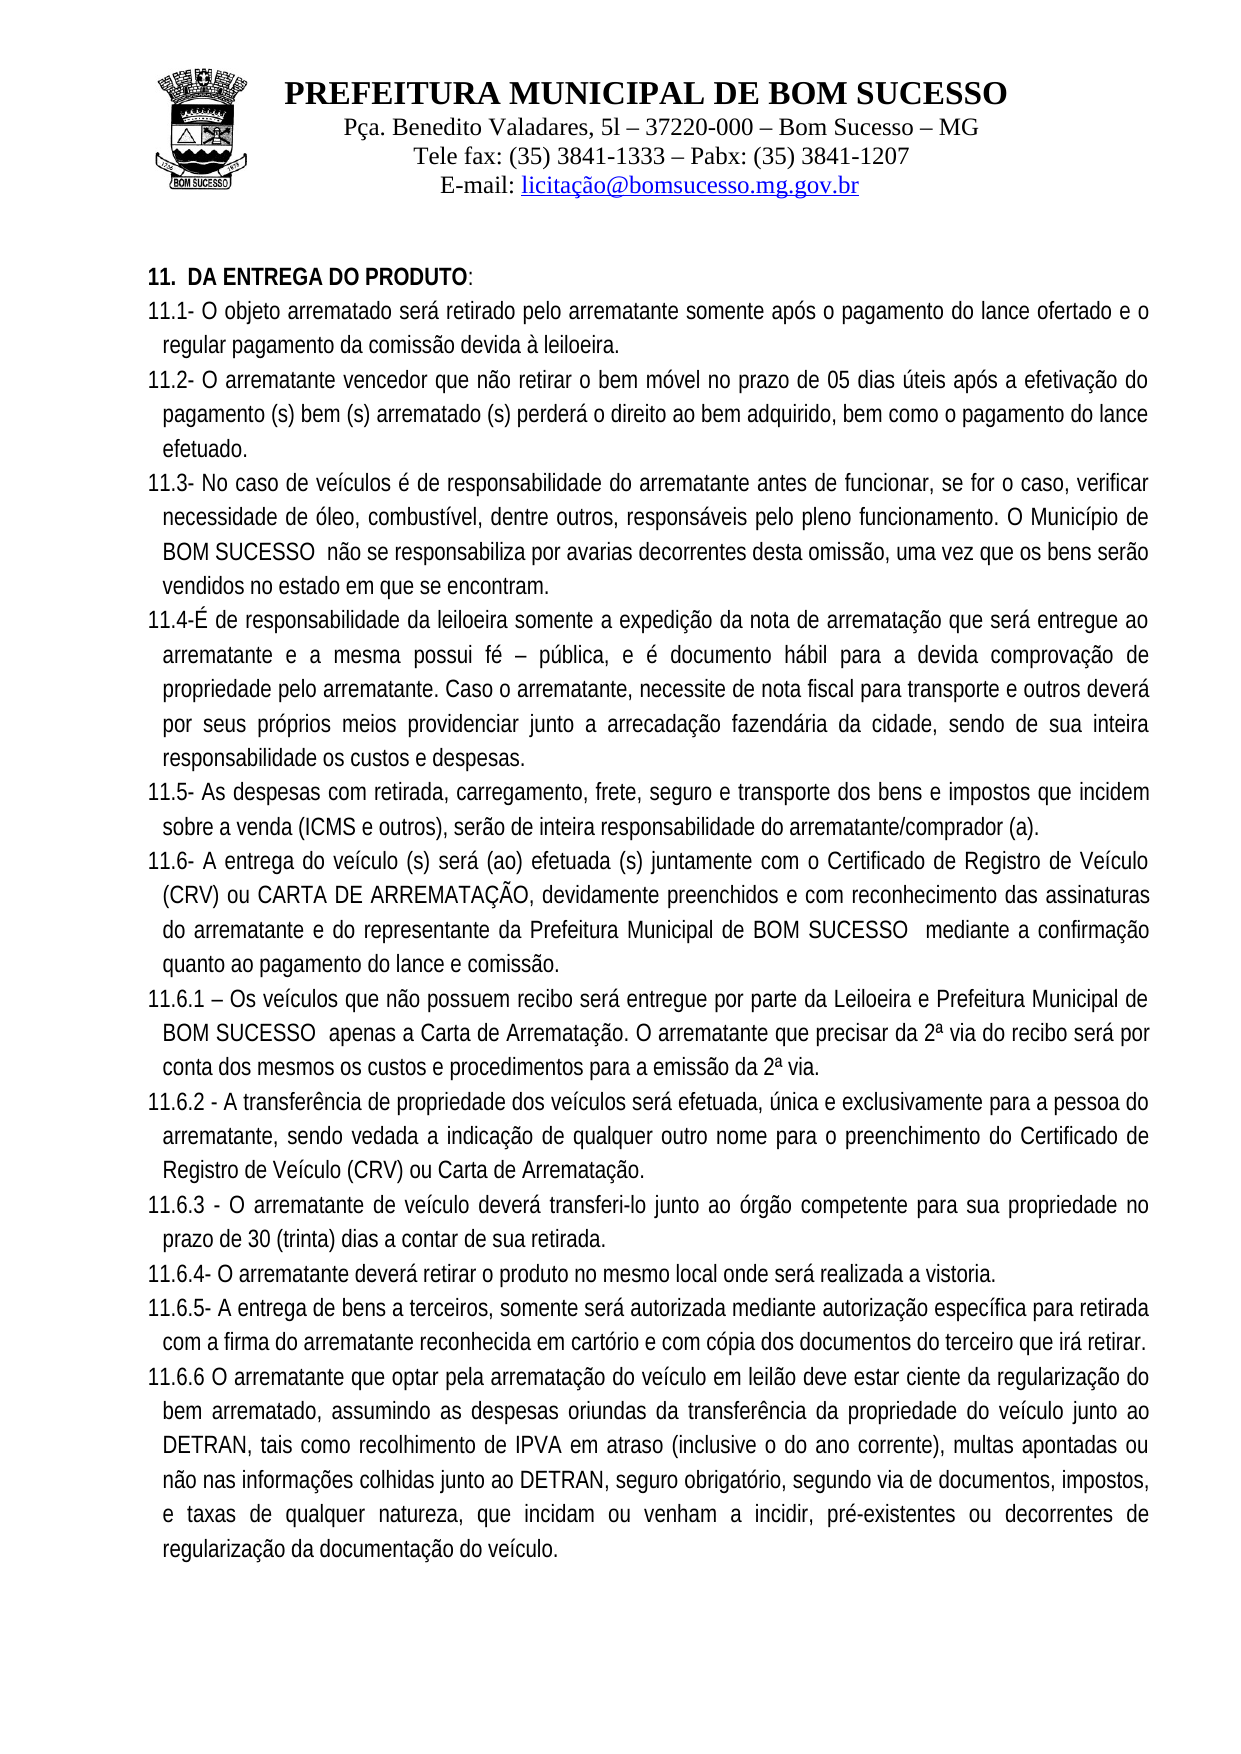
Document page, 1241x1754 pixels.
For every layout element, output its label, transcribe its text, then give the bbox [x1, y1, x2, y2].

picture [155, 68, 248, 190]
text 11.6.2 - A transferência de propriedade dos veículos será efetuada, única e exclusivamente para a pessoa do arrematante, sendo vedada a indicação de qualquer outro nome para o preenchimento do Certificado de Registro de Veículo (CRV) ou Carta de Arrematação. [148, 1087, 1152, 1184]
text 11.5- As despesas com retirada, carregamento, frete, seguro e transporte dos bens e impostos que incidem sobre a venda (ICMS e outros), serão de inteira responsabilidade do arrematante/comprador (a). [148, 777, 1152, 840]
text 11.6.5- A entrega de bens a terceiros, somente será autorizada mediante autorização específica para retirada com a firma do arrematante reconhecida em cartório e com cópia dos documentos do terceiro que irá retirar. [148, 1293, 1152, 1356]
text 11.4-É de responsabilidade da leiloeira somente a expedição da nota de arrematação que será entregue ao arrematante e a mesma possui fé – pública, e é documento hábil para a devida comprovação de propriedade pelo arrematante. Caso o arrematante, necessite de nota fiscal para transporte e outros deverá por seus próprios meios providenciar junto a arrecadação fazendária da cidade, sendo de sua inteira responsabilidade os custos e despesas. [148, 606, 1152, 772]
text 11.6.3 - O arrematante de veículo deverá transferi-lo junto ao órgão competente para sua propriedade no prazo de 30 (trinta) dias a contar de sua retirada. [148, 1190, 1152, 1253]
text 11.3- No caso de veículos é de responsabilidade do arrematante antes de funcionar, se for o caso, verificar necessidade de óleo, combustível, dentre outros, responsáveis pelo pleno funcionamento. O Município de BOM SUCESSO não se responsabiliza por avarias decorrentes desta omissão, uma vez que os bens serão vendidos no estado em que se encontram. [148, 468, 1152, 600]
text 11.1- O objeto arrematado será retirado pelo arrematante somente após o pagamento do lance ofertado e o regular pagamento da comissão devida à leiloeira. [148, 296, 1152, 359]
text 11.6.1 – Os veículos que não possuem recibo será entregue por parte da Leiloeira e Prefeitura Municipal de BOM SUCESSO apenas a Carta de Arrematação. O arrematante que precisar da 2ª via do recibo será por conta dos mesmos os custos e procedimentos para a emissão da 2ª via. [148, 984, 1152, 1081]
text 11.6.6 O arrematante que optar pela arrematação do veículo em leilão deve estar ciente da regularização do bem arrematado, assumindo as despesas oriundas da transferência da propriedade do veículo junto ao DETRAN, tais como recolhimento de IPVA em atraso (inclusive o do ano corrente), multas apontadas ou não nas informações colhidas junto ao DETRAN, seguro obrigatório, segundo via de documentos, impostos, e taxas de qualquer natureza, que incidam ou venham a incidir, pré-existentes ou decorrentes de regularização da documentação do veículo. [148, 1362, 1152, 1562]
text 11.2- O arrematante vencedor que não retirar o bem móvel no prazo de 05 dias úteis após a efetivação do pagamento (s) bem (s) arrematado (s) perderá o direito ao bem adquirido, bem como o pagamento do lance efetuado. [148, 365, 1152, 462]
text 11.6.4- O arrematante deverá retirar o produto no mesmo local onde será realizada a vistoria. [148, 1259, 1152, 1287]
text 11. DA ENTREGA DO PRODUTO: [148, 262, 1152, 290]
text 11.6- A entrega do veículo (s) será (ao) efetuada (s) juntamente com o Certificado de Registro de Veículo (CRV) ou CARTA DE ARREMATAÇÃO, devidamente preenchidos e com reconhecimento das assinaturas do arrematante e do representante da Prefeitura Municipal de BOM SUCESSO mediante a confirmação quanto ao pagamento do lance e comissão. [148, 846, 1152, 978]
